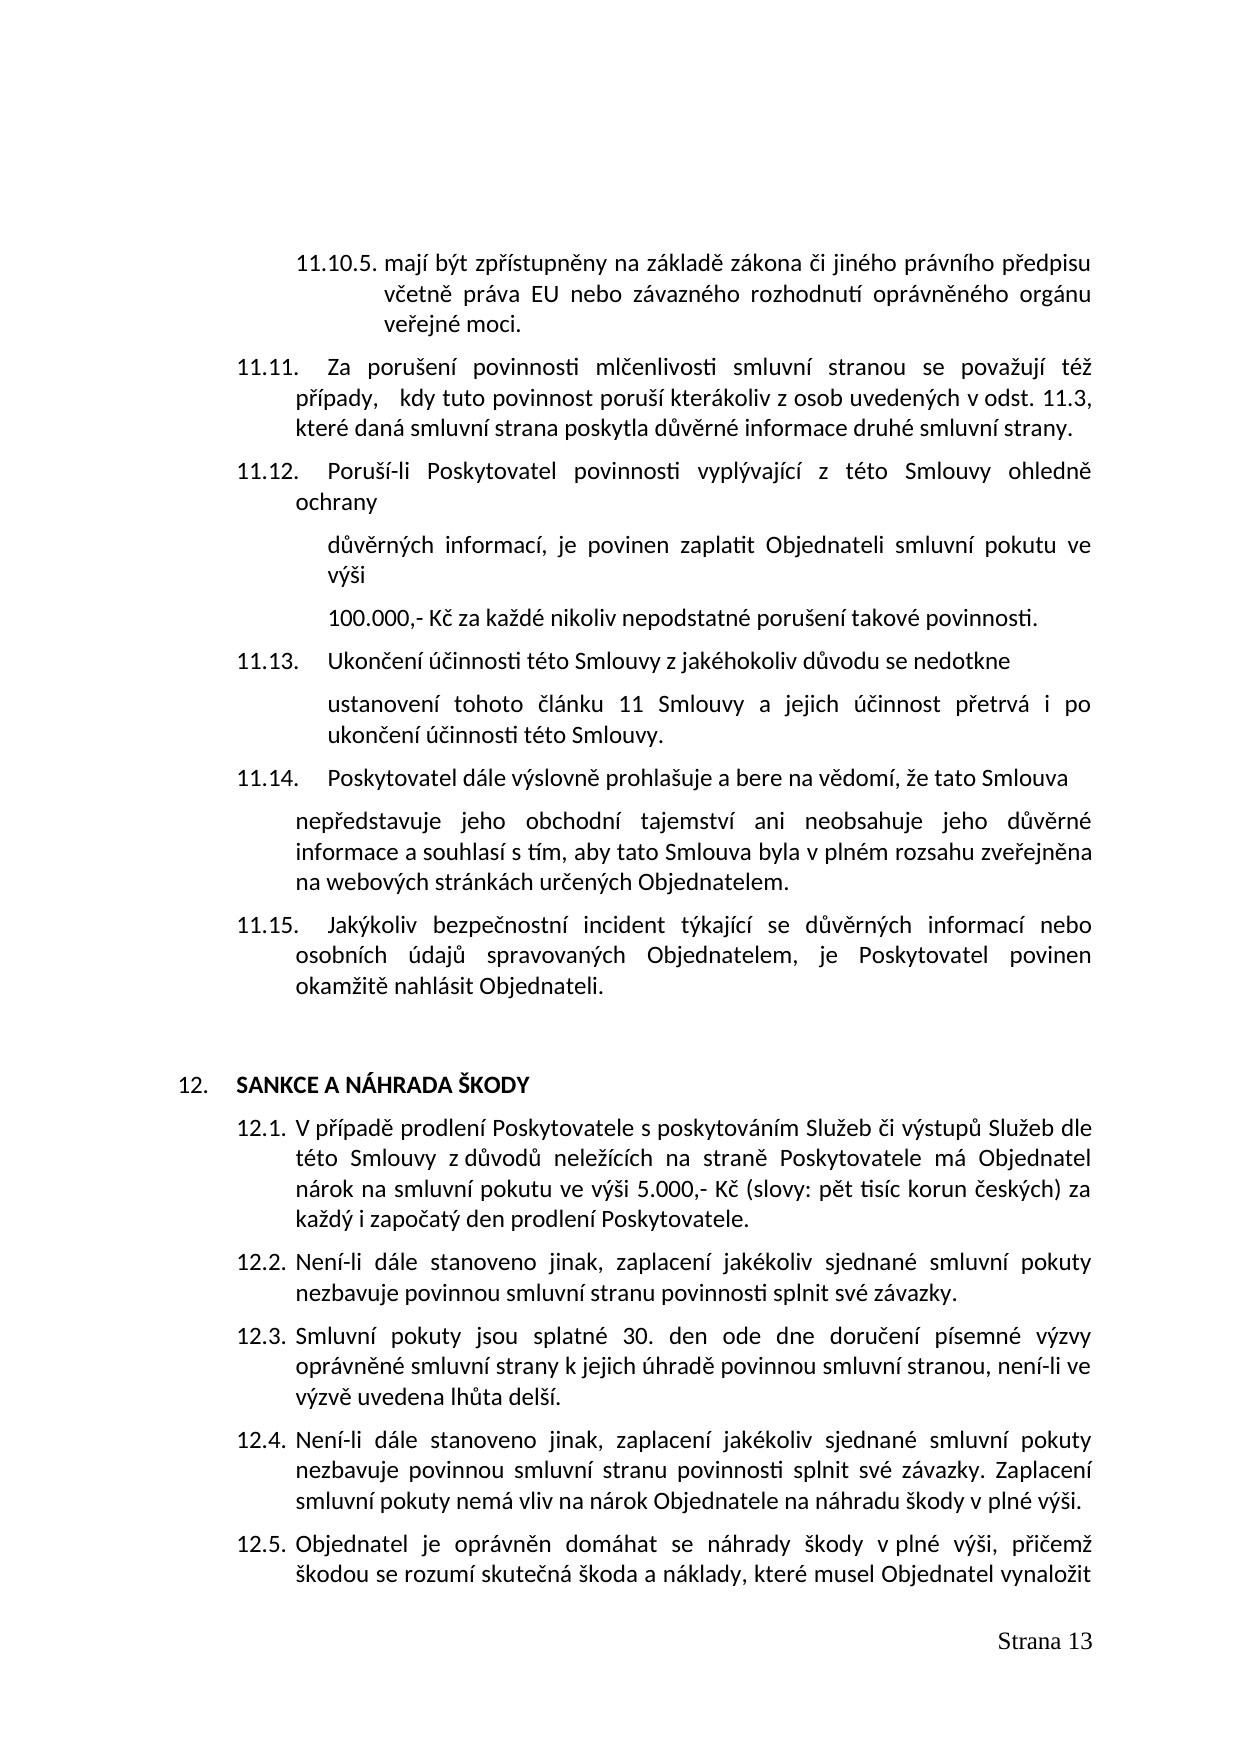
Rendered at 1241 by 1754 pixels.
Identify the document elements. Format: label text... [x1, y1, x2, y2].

list SANKCE A NÁHRADA ŠKODY [177, 1069, 1092, 1099]
list V případě prodlení Poskytovatele s poskytováním Služeb či výstupů Služeb dle této Smlouvy z důvodů neležících na straně Poskytovatele má Objednatel nárok na smluvní pokutu ve výši 5.000,- Kč (slovy: pět tisíc korun českých) za každý i započatý den prodlení Poskytovatele. [236, 1112, 1092, 1234]
list Smluvní pokuty jsou splatné 30. den ode dne doručení písemné výzvy oprávněné smluvní strany k jejich úhradě povinnou smluvní stranou, není-li ve výzvě uvedena lhůta delší. [236, 1320, 1092, 1411]
list Poruší-li Poskytovatel povinnosti vyplývající z této Smlouvy ohledně ochrany [236, 455, 1092, 516]
list Ukončení účinnosti této Smlouvy z jakéhokoliv důvodu se nedotkne [236, 646, 1092, 676]
list Za porušení povinnosti mlčenlivosti smluvní stranou se považují též případy, kdy tuto povinnost poruší kterákoliv z osob uvedených v odst. 11.3, které daná smluvní strana poskytla důvěrné informace druhé smluvní strany. [236, 351, 1092, 443]
list Není-li dále stanoveno jinak, zaplacení jakékoliv sjednané smluvní pokuty nezbavuje povinnou smluvní stranu povinnosti splnit své závazky. Zaplacení smluvní pokuty nemá vliv na nárok Objednatele na náhradu škody v plné výši. [236, 1424, 1092, 1516]
list mají být zpřístupněny na základě zákona či jiného právního předpisu včetně práva EU nebo závazného rozhodnutí oprávněného orgánu veřejné moci. [295, 247, 1092, 339]
list Jakýkoliv bezpečnostní incident týkající se důvěrných informací nebo osobních údajů spravovaných Objednatelem, je Poskytovatel povinen okamžitě nahlásit Objednateli. [236, 909, 1092, 1001]
text ustanovení tohoto článku 11 Smlouvy a jejich účinnost přetrvá i po ukončení účinnosti této Smlouvy. [327, 688, 1092, 749]
list Není-li dále stanoveno jinak, zaplacení jakékoliv sjednané smluvní pokuty nezbavuje povinnou smluvní stranu povinnosti splnit své závazky. [236, 1246, 1092, 1307]
text nepředstavuje jeho obchodní tajemství ani neobsahuje jeho důvěrné informace a souhlasí s tím, aby tato Smlouva byla v plném rozsahu zveřejněna na webových stránkách určených Objednatelem. [295, 805, 1092, 897]
text 100.000,- Kč za každé nikoliv nepodstatné porušení takové povinnosti. [327, 602, 1092, 633]
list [236, 1528, 1092, 1589]
list Poskytovatel dále výslovně prohlašuje a bere na vědomí, že tato Smlouva [236, 762, 1092, 793]
text důvěrných informací, je povinen zaplatit Objednateli smluvní pokutu ve výši [327, 529, 1092, 590]
